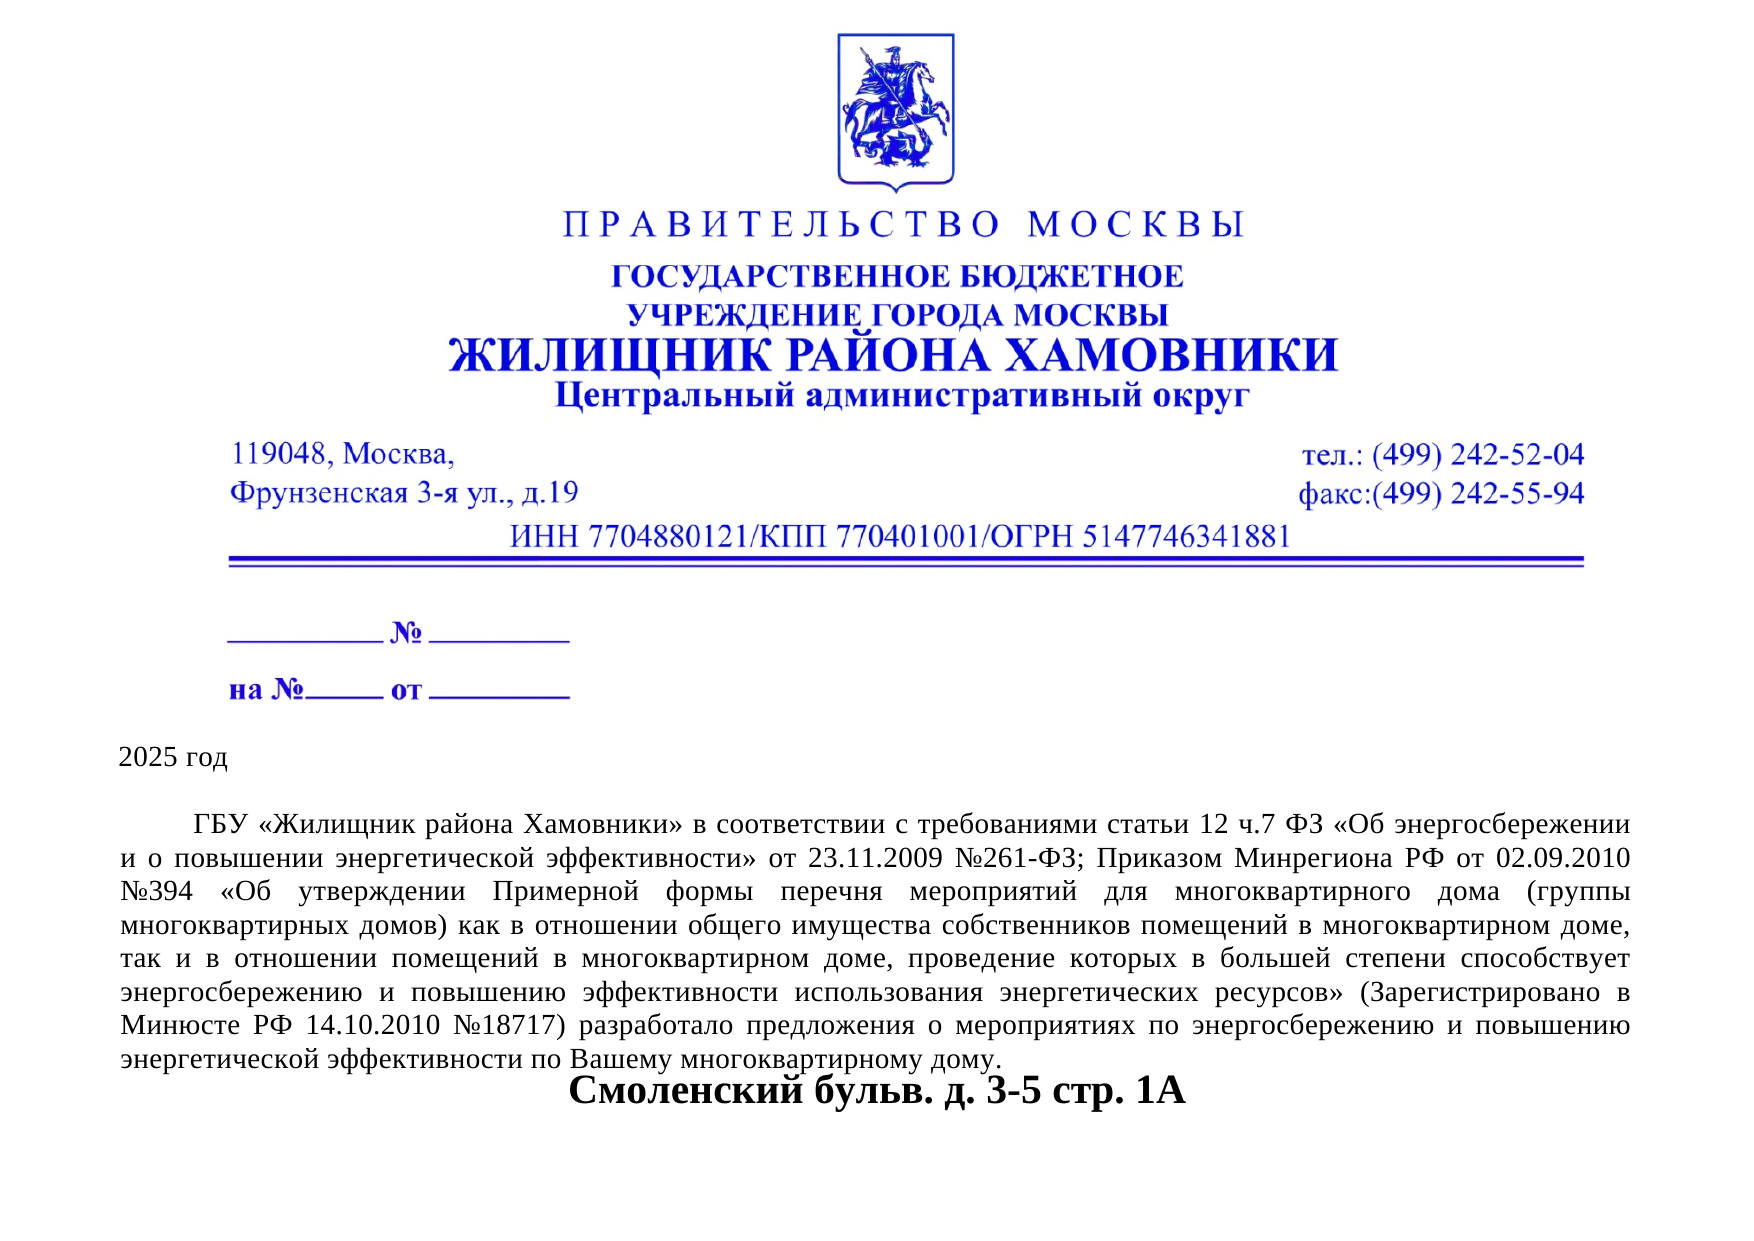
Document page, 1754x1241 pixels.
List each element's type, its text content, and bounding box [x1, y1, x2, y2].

text ГБУ «Жилищник района Хамовники» в соответствии с требованиями статьи 12 ч.7 ФЗ «Об энергосбережении и о повышении энергетической эффективности» от 23.11.2009 №261-ФЗ; Приказом Минрегиона РФ от 02.09.2010 №394 «Об утверждении Примерной формы перечня мероприятий для многоквартирного дома (группы многоквартирных домов) как в отношении общего имущества собственников помещений в многоквартирном доме, так и в отношении помещений в многоквартирном доме, проведение которых в большей степени способствует энергосбережению и повышению эффективности использования энергетических ресурсов» (Зарегистрировано в Минюсте РФ 14.10.2010 №18717) разработало предложения о мероприятиях по энергосбережению и повышению энергетической эффективности по Вашему многоквартирному дому. [120, 807, 1634, 1075]
text Смоленский бульв. д. 3-5 стр. 1А [118, 1075, 1636, 1111]
picture [68, 23, 1676, 728]
text 2025 год [118, 740, 1634, 773]
